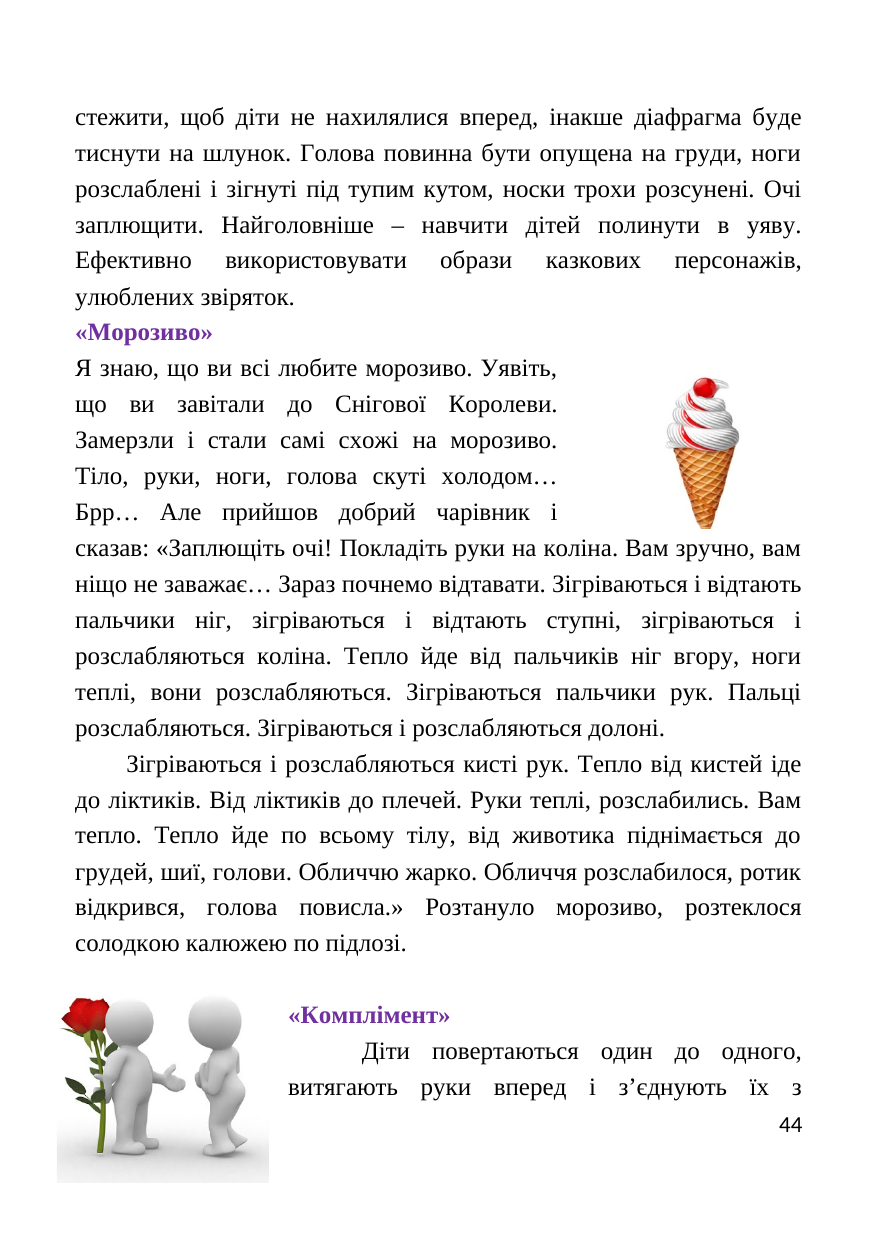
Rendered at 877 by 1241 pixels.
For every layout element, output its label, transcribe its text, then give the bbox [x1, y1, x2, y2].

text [75, 102, 802, 310]
text «Комплімент» [269, 1000, 802, 1029]
text «Морозиво» [75, 317, 802, 346]
text Зігріваються і розслабляються кисті рук. Тепло від кистей іде до ліктиків. Від ліктиків до плечей. Руки теплі, розслабились. Вам тепло. Тепло йде по всьому тілу, від животика піднімається до грудей, шиї, голови. Обличчю жарко. Обличчя розслабилося, ротик відкрився, голова повисла.» Розтануло морозиво, розтеклося солодкою калюжею по підлозі. [75, 749, 802, 957]
picture [56, 970, 269, 1183]
picture [575, 374, 829, 528]
text Я знаю, що ви всі любите морозиво. Уявіть, що ви завітали до Снігової Королеви. Замерзли і стали самі схожі на морозиво. Тіло, руки, ноги, голова скуті холодом… Брр… Але прийшов добрий чарівник і сказав: «Заплющіть очі! Покладіть руки на коліна. Вам зручно, вам ніщо не заважає… Зараз почнемо відтавати. Зігріваються і відтають пальчики ніг, зігріваються і відтають ступні, зігріваються і розслабляються коліна. Тепло йде від пальчиків ніг вгору, ноги теплі, вони розслабляються. Зігріваються пальчики рук. Пальці розслабляються. Зігріваються і розслабляються долоні. [75, 353, 802, 742]
